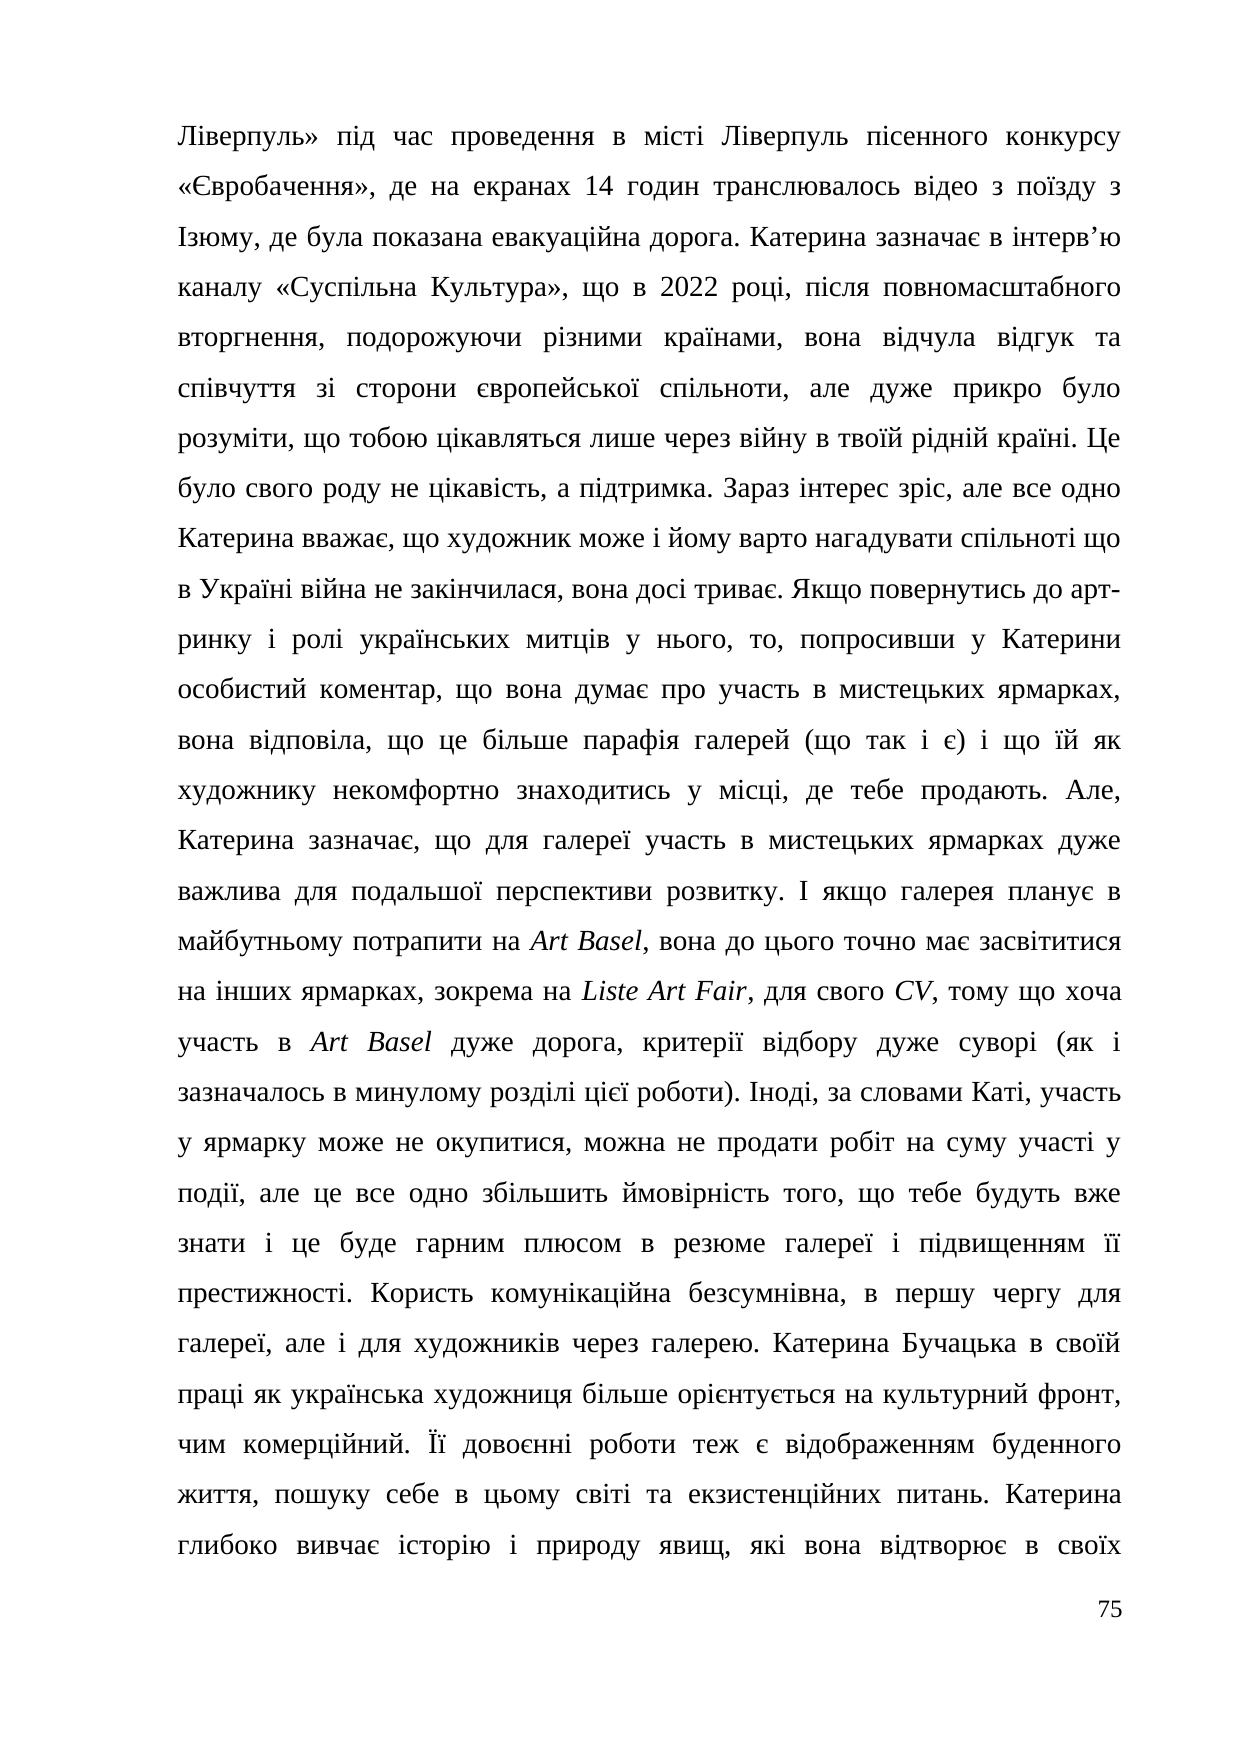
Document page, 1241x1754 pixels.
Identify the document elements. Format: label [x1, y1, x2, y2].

text [177, 118, 1122, 1560]
